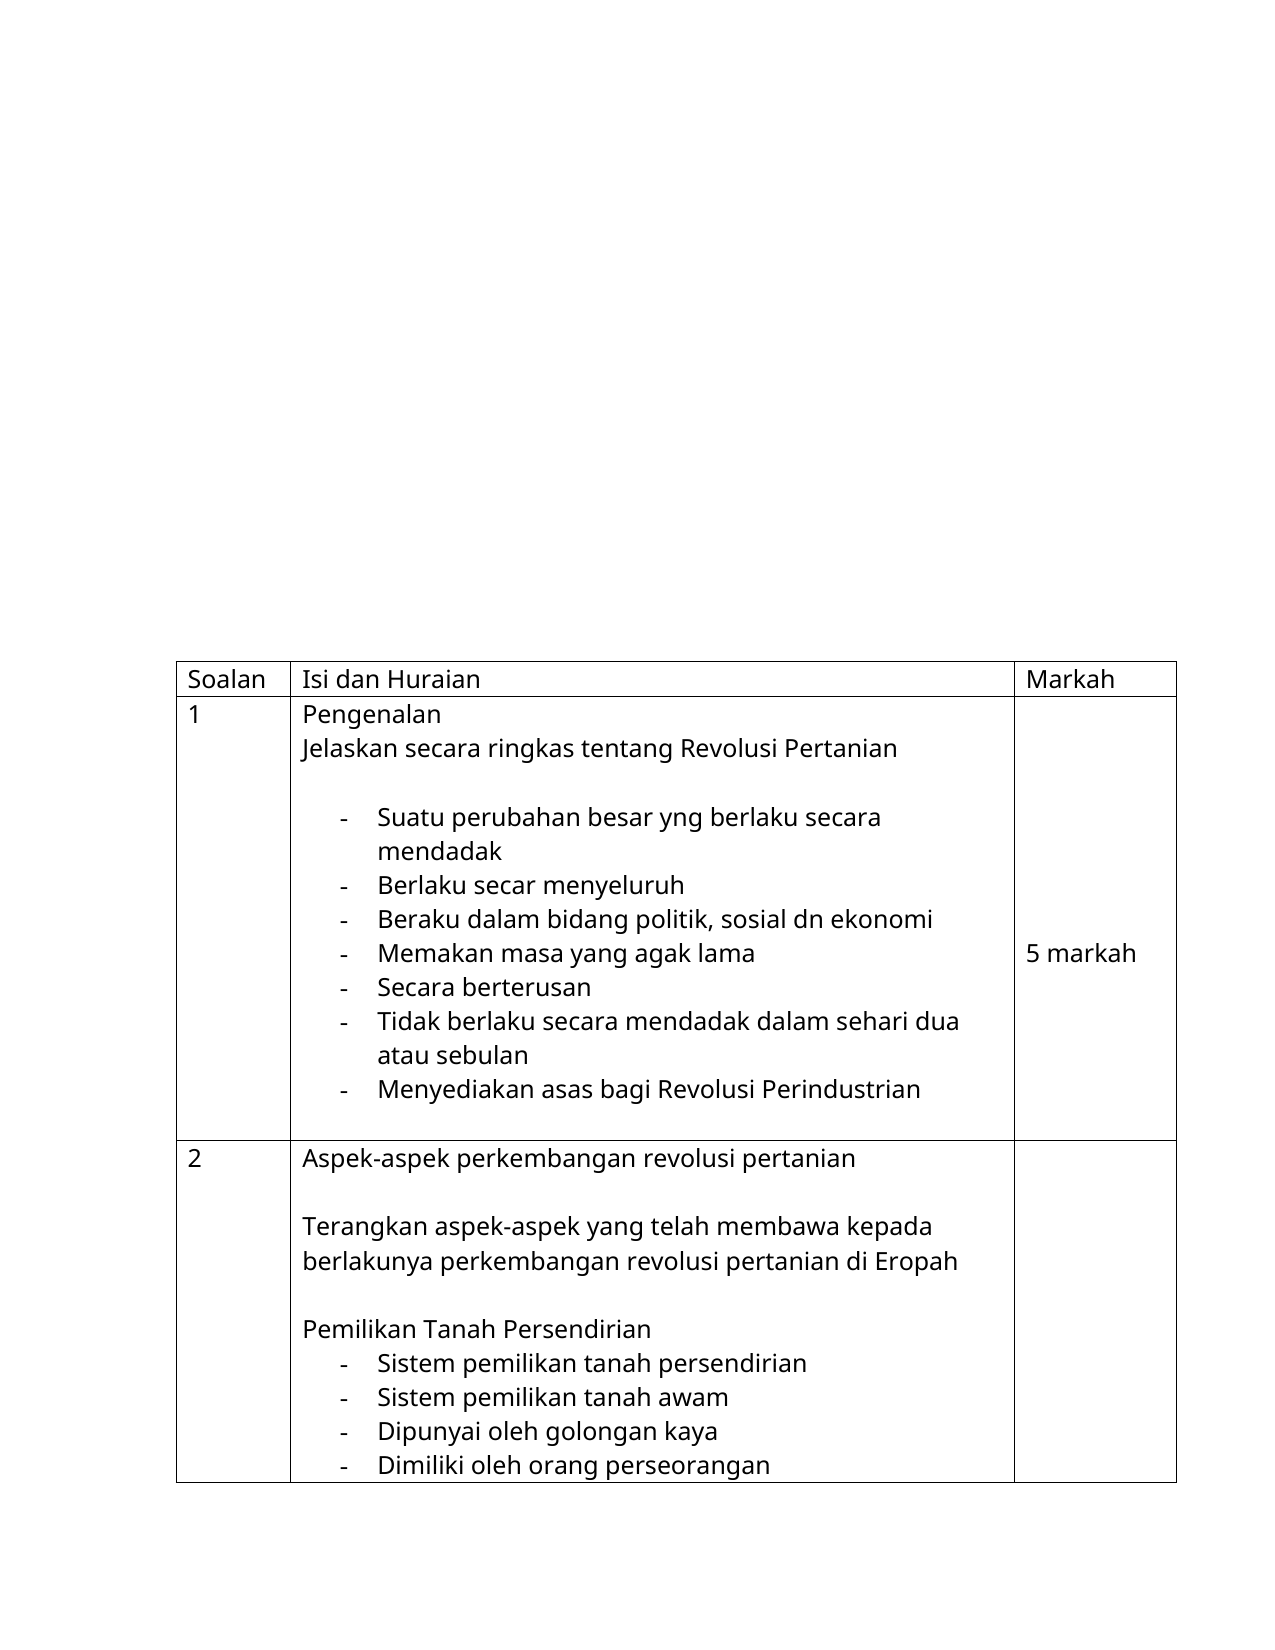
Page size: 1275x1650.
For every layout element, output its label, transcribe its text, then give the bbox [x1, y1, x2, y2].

table_cell 5 markah [1015, 697, 1176, 1140]
table_cell Pengenalan Jelaskan secara ringkas tentang Revolusi Pertanian Suatu perubahan besar yng berlaku secara mendadak Berlaku secar menyeluruh Beraku dalam bidang politik, sosial dn ekonomi Memakan masa yang agak lama Secara berterusan Tidak berlaku secara mendadak dalam sehari dua atau sebulan Menyediakan asas bagi Revolusi Perindustrian [291, 697, 1014, 1140]
table_header Soalan [177, 662, 290, 696]
table_cell [1015, 1141, 1176, 1482]
table_cell 1 [177, 697, 290, 1140]
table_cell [291, 1141, 1014, 1482]
table_header Markah [1015, 662, 1176, 696]
table_header Isi dan Huraian [291, 662, 1014, 696]
table_cell 2 [177, 1141, 290, 1482]
